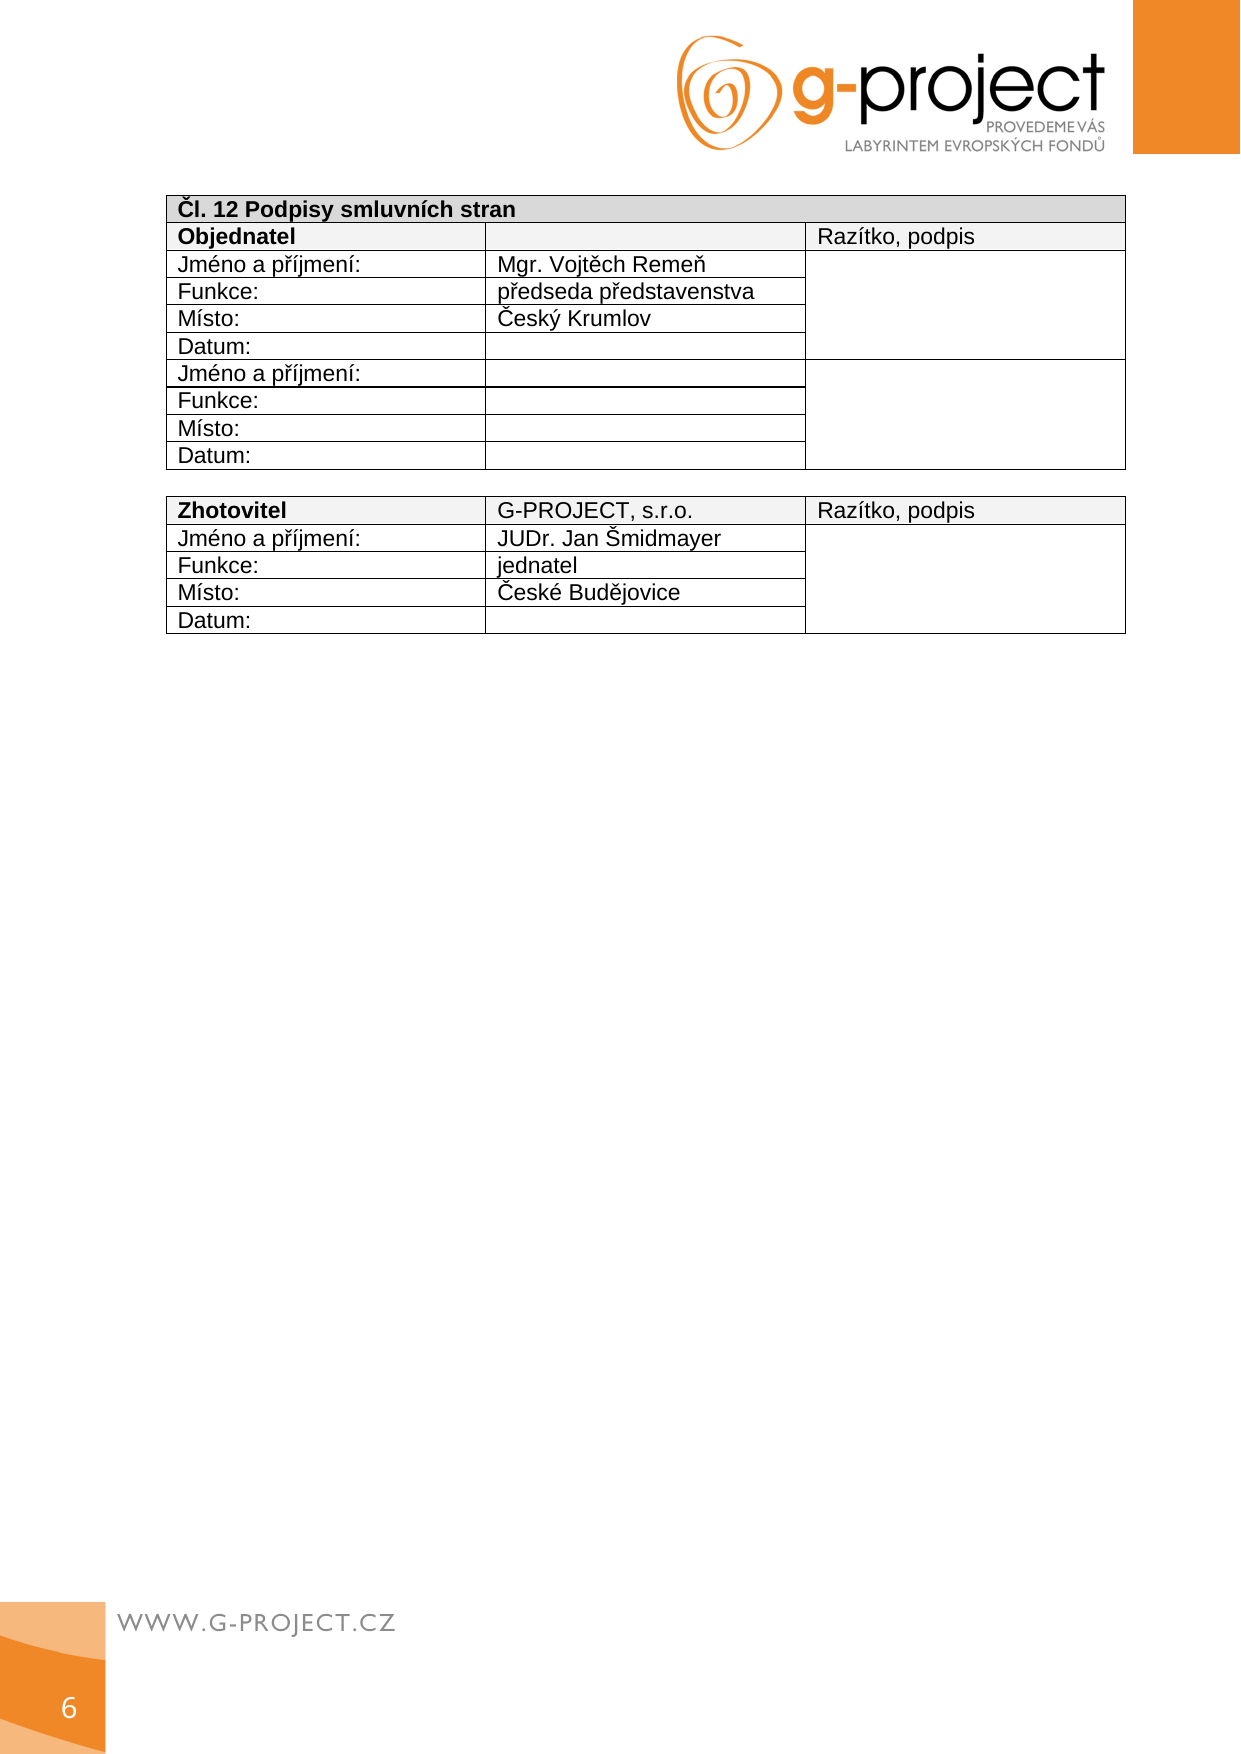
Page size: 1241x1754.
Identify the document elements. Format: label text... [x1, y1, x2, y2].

table_cell Mgr. Vojtěch Remeň [486, 251, 805, 277]
table_header Čl. 12 Podpisy smluvních stran [167, 196, 1125, 222]
table_header Razítko, podpis [806, 497, 1125, 523]
table_cell Razítko, podpis [806, 223, 1125, 249]
table_header Zhotovitel [167, 497, 485, 523]
table_cell [486, 442, 805, 469]
table_cell [806, 251, 1125, 359]
table_cell Jméno a příjmení: [167, 360, 485, 386]
table_cell [806, 525, 1125, 633]
table_cell Objednatel [167, 223, 485, 249]
table_cell Datum: [167, 607, 485, 633]
table_cell České Budějovice [486, 579, 805, 606]
table_cell Funkce: [167, 388, 485, 414]
table_cell Jméno a příjmení: [167, 251, 485, 277]
table_cell JUDr. Jan Šmidmayer [486, 525, 805, 551]
table_cell Český Krumlov [486, 305, 805, 332]
table_cell [486, 333, 805, 359]
table_cell Místo: [167, 415, 485, 441]
table_cell [806, 360, 1125, 469]
table_cell Místo: [167, 305, 485, 332]
table_cell předseda představenstva [486, 278, 805, 304]
table_cell [486, 360, 805, 386]
table_cell Funkce: [167, 278, 485, 304]
table_cell [486, 607, 805, 633]
table_cell jednatel [486, 552, 805, 578]
table_header G-PROJECT, s.r.o. [486, 497, 805, 523]
table_cell Datum: [167, 333, 485, 359]
picture [671, 0, 1240, 154]
table_cell [486, 388, 805, 414]
table_cell Datum: [167, 442, 485, 469]
table_cell [486, 415, 805, 441]
table_cell [486, 223, 805, 249]
table_cell Místo: [167, 579, 485, 606]
table_cell Funkce: [167, 552, 485, 578]
picture [0, 1602, 403, 1754]
table_cell Jméno a příjmení: [167, 525, 485, 551]
